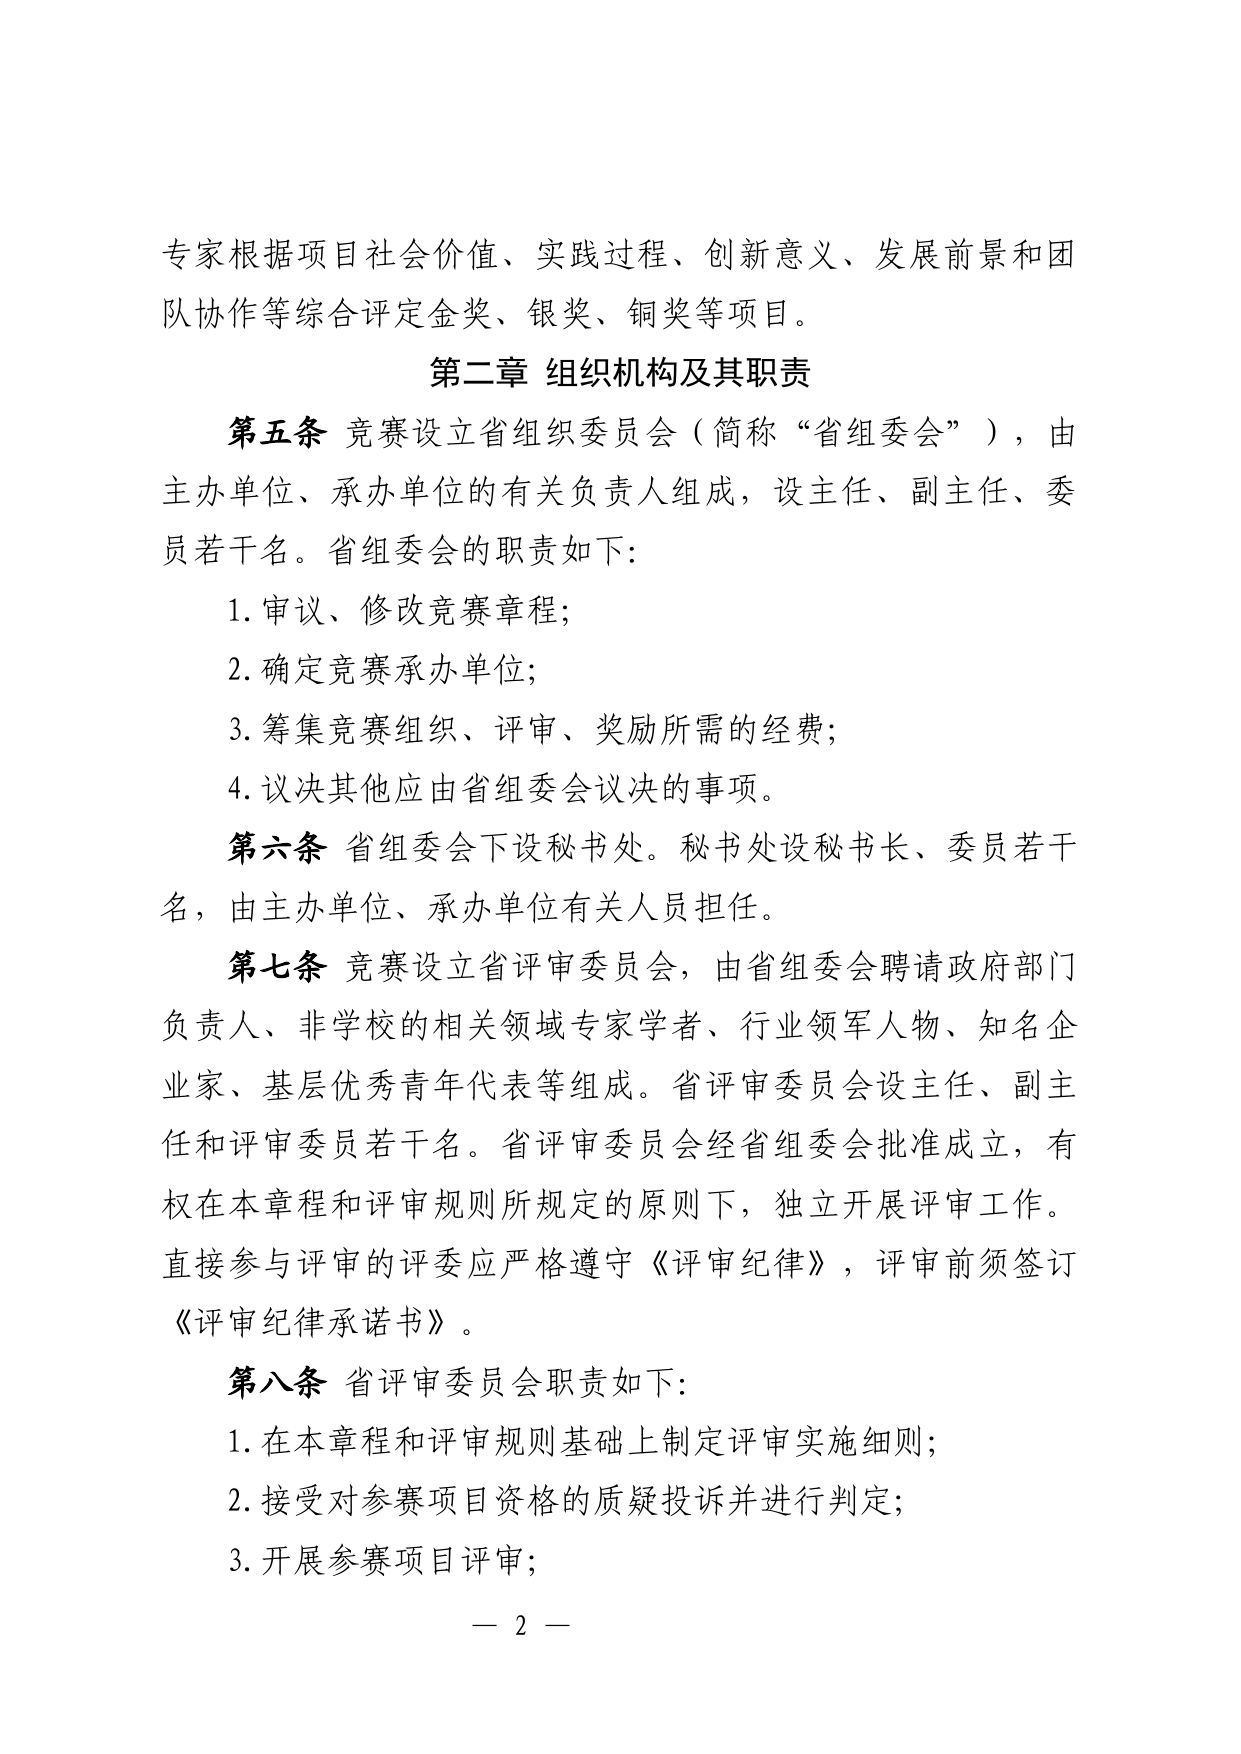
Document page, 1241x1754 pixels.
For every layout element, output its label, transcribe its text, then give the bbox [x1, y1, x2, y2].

text 第五条 竞赛设立省组织委员会（简称“省组委会”），由主办单位、承办单位的有关负责人组成，设主任、副主任、委员若干名。省组委会的职责如下： [159, 397, 1081, 575]
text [159, 218, 1081, 337]
text 3.筹集竞赛组织、评审、奖励所需的经费； [159, 693, 1081, 753]
text 3.开展参赛项目评审； [159, 1525, 1081, 1584]
text 第七条 竞赛设立省评审委员会，由省组委会聘请政府部门负责人、非学校的相关领域专家学者、行业领军人物、知名企业家、基层优秀青年代表等组成。省评审委员会设主任、副主任和评审委员若干名。省评审委员会经省组委会批准成立，有权在本章程和评审规则所规定的原则下，独立开展评审工作。直接参与评审的评委应严格遵守《评审纪律》，评审前须签订《评审纪律承诺书》。 [159, 931, 1081, 1347]
text 第八条 省评审委员会职责如下： [159, 1347, 1081, 1406]
text 4.议决其他应由省组委会议决的事项。 [159, 753, 1081, 812]
text 1.在本章程和评审规则基础上制定评审实施细则； [159, 1406, 1081, 1465]
text 2.确定竞赛承办单位； [159, 634, 1081, 693]
text 第二章 组织机构及其职责 [159, 337, 1081, 397]
text 1.审议、修改竞赛章程； [159, 575, 1081, 634]
text 第六条 省组委会下设秘书处。秘书处设秘书长、委员若干名，由主办单位、承办单位有关人员担任。 [159, 812, 1081, 931]
text 2.接受对参赛项目资格的质疑投诉并进行判定； [159, 1465, 1081, 1525]
